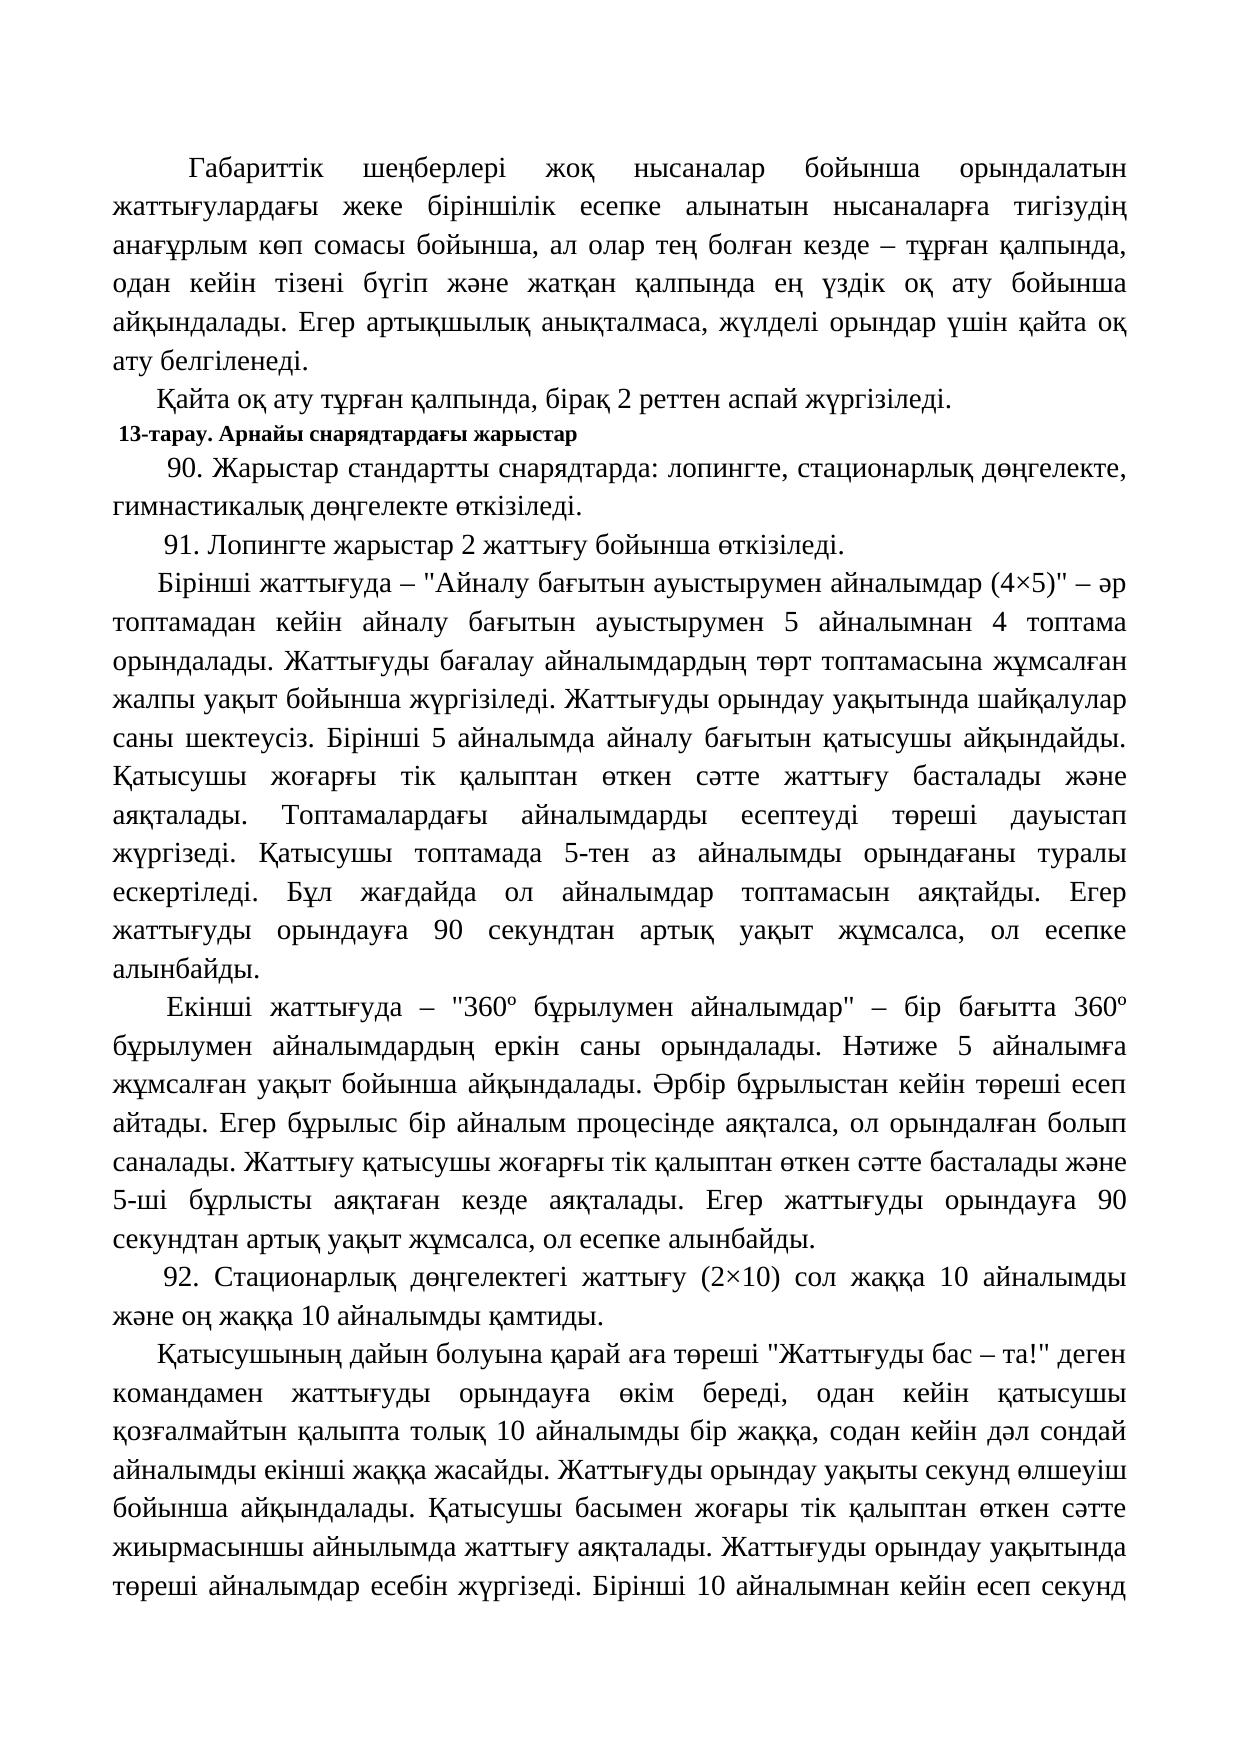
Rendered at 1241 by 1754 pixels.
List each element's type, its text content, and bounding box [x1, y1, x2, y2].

text Қайта оқ ату тұрған қалпында, бірақ 2 реттен аспай жүргізіледі. [112, 381, 1128, 415]
text 92. Стационарлық дөңгелектегі жаттығу (2×10) сол жаққа 10 айналымды және оң жаққа 10 айналымды қамтиды. [112, 1259, 1128, 1331]
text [112, 1336, 1128, 1601]
text Габариттік шеңберлері жоқ нысаналар бойынша орындалатын жаттығулардағы жеке біріншілік есепке алынатын нысаналарға тигізудің анағұрлым көп сомасы бойынша, ал олар тең болған кезде – тұрған қалпында, одан кейін тізені бүгіп және жатқан қалпында ең үздік оқ ату бойынша айқындалады. Егер артықшылық анықталмаса, жүлделі орындар үшін қайта оқ ату белгіленеді. [112, 150, 1128, 376]
text Бірінші жаттығуда – "Айналу бағытын ауыстырумен айналымдар (4×5)" – әр топтамадан кейін айналу бағытын ауыстырумен 5 айналымнан 4 топтама орындалады. Жаттығуды бағалау айналымдардың төрт топтамасына жұмсалған жалпы уақыт бойынша жүргізіледі. Жаттығуды орындау уақытында шайқалулар саны шектеусіз. Бірінші 5 айналымда айналу бағытын қатысушы айқындайды. Қатысушы жоғарғы тік қалыптан өткен сәтте жаттығу басталады және аяқталады. Топтамалардағы айналымдарды есептеуді төреші дауыстап жүргізеді. Қатысушы топтамада 5-тен аз айналымды орындағаны туралы ескертіледі. Бұл жағдайда ол айналымдар топтамасын аяқтайды. Егер жаттығуды орындауға 90 секундтан артық уақыт жұмсалса, ол есепке алынбайды. [112, 566, 1128, 984]
text 91. Лопингте жарыстар 2 жаттығу бойынша өткізіледі. [112, 527, 1128, 561]
text 90. Жарыстар стандартты снарядтарда: лопингте, стационарлық дөңгелекте, гимнастикалық дөңгелекте өткізіледі. [112, 450, 1128, 522]
text 13-тарау. Арнайы снарядтардағы жарыстар [112, 420, 1128, 446]
text Екінші жаттығуда – "360º бұрылумен айналымдар" – бір бағытта 360º бұрылумен айналымдардың еркін саны орындалады. Нәтиже 5 айналымға жұмсалған уақыт бойынша айқындалады. Әрбір бұрылыстан кейін төреші есеп айтады. Егер бұрылыс бір айналым процесінде аяқталса, ол орындалған болып саналады. Жаттығу қатысушы жоғарғы тік қалыптан өткен сәтте басталады және 5-ші бұрлысты аяқтаған кезде аяқталады. Егер жаттығуды орындауға 90 секундтан артық уақыт жұмсалса, ол есепке алынбайды. [112, 989, 1128, 1254]
